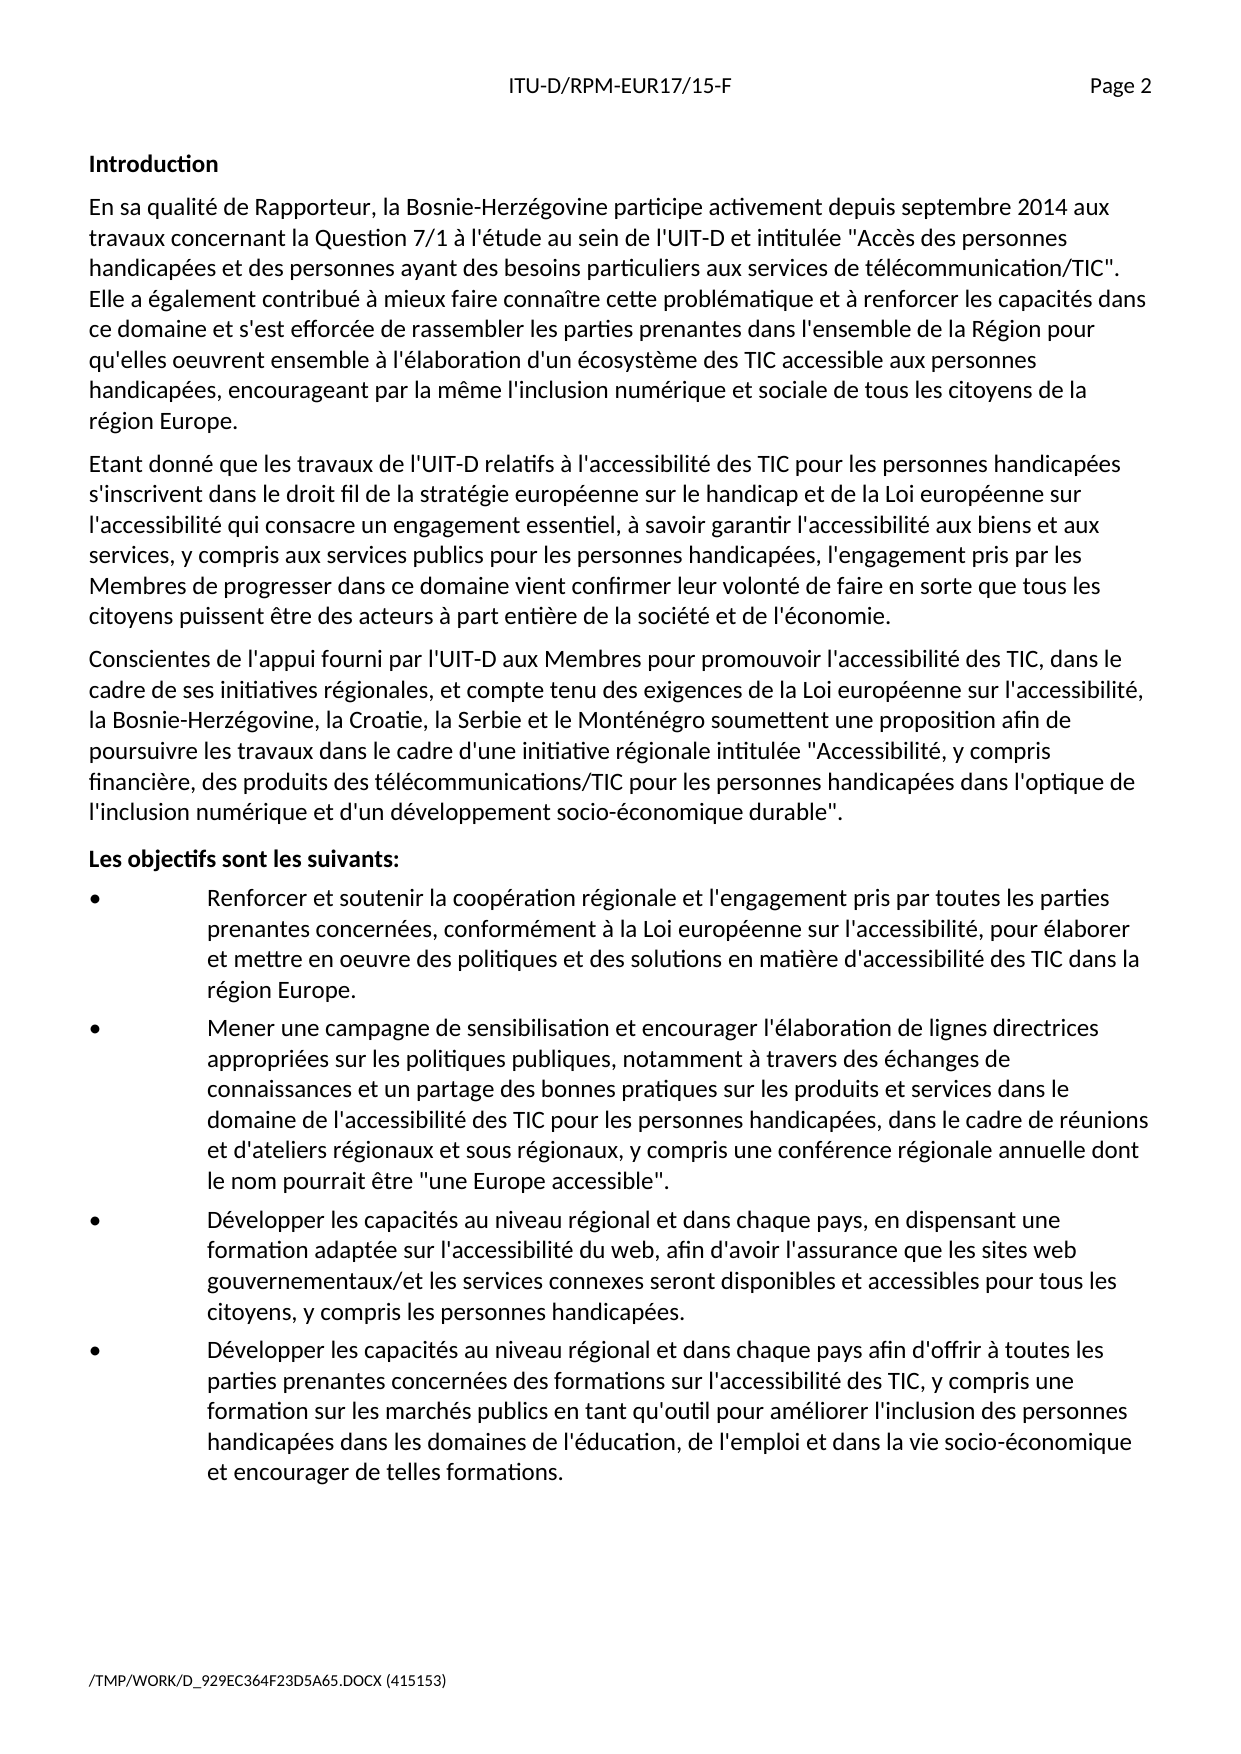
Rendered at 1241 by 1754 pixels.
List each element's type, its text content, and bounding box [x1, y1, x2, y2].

text • Renforcer et soutenir la coopération régionale et l'engagement pris par toutes les parties prenantes concernées, conformément à la Loi européenne sur l'accessibilité, pour élaborer et mettre en oeuvre des politiques et des solutions en matière d'accessibilité des TIC dans la région Europe. [89, 882, 1152, 1004]
text Conscientes de l'appui fourni par l'UIT-D aux Membres pour promouvoir l'accessibilité des TIC, dans le cadre de ses initiatives régionales, et compte tenu des exigences de la Loi européenne sur l'accessibilité, la Bosnie-Herzégovine, la Croatie, la Serbie et le Monténégro soumettent une proposition afin de poursuivre les travaux dans le cadre d'une initiative régionale intitulée "Accessibilité, y compris financière, des produits des télécommunications/TIC pour les personnes handicapées dans l'optique de l'inclusion numérique et d'un développement socio-économique durable". [89, 643, 1152, 827]
text Etant donné que les travaux de l'UIT-D relatifs à l'accessibilité des TIC pour les personnes handicapées s'inscrivent dans le droit fil de la stratégie européenne sur le handicap et de la Loi européenne sur l'accessibilité qui consacre un engagement essentiel, à savoir garantir l'accessibilité aux biens et aux services, y compris aux services publics pour les personnes handicapées, l'engagement pris par les Membres de progresser dans ce domaine vient confirmer leur volonté de faire en sorte que tous les citoyens puissent être des acteurs à part entière de la société et de l'économie. [89, 448, 1152, 631]
text En sa qualité de Rapporteur, la Bosnie-Herzégovine participe activement depuis septembre 2014 aux travaux concernant la Question 7/1 à l'étude au sein de l'UIT-D et intitulée "Accès des personnes handicapées et des personnes ayant des besoins particuliers aux services de télécommunication/TIC". Elle a également contribué à mieux faire connaître cette problématique et à renforcer les capacités dans ce domaine et s'est efforcée de rassembler les parties prenantes dans l'ensemble de la Région pour qu'elles oeuvrent ensemble à l'élaboration d'un écosystème des TIC accessible aux personnes handicapées, encourageant par la même l'inclusion numérique et sociale de tous les citoyens de la région Europe. [89, 191, 1152, 435]
subtitle Introduction [89, 148, 1152, 179]
text • Développer les capacités au niveau régional et dans chaque pays, en dispensant une formation adaptée sur l'accessibilité du web, afin d'avoir l'assurance que les sites web gouvernementaux/et les services connexes seront disponibles et accessibles pour tous les citoyens, y compris les personnes handicapées. [89, 1204, 1152, 1326]
text • Développer les capacités au niveau régional et dans chaque pays afin d'offrir à toutes les parties prenantes concernées des formations sur l'accessibilité des TIC, y compris une formation sur les marchés publics en tant qu'outil pour améliorer l'inclusion des personnes handicapées dans les domaines de l'éducation, de l'emploi et dans la vie socio-économique et encourager de telles formations. [89, 1334, 1152, 1487]
text • Mener une campagne de sensibilisation et encourager l'élaboration de lignes directrices appropriées sur les politiques publiques, notamment à travers des échanges de connaissances et un partage des bonnes pratiques sur les produits et services dans le domaine de l'accessibilité des TIC pour les personnes handicapées, dans le cadre de réunions et d'ateliers régionaux et sous régionaux, y compris une conférence régionale annuelle dont le nom pourrait être "une Europe accessible". [89, 1013, 1152, 1196]
subtitle Les objectifs sont les suivants: [89, 843, 1152, 874]
